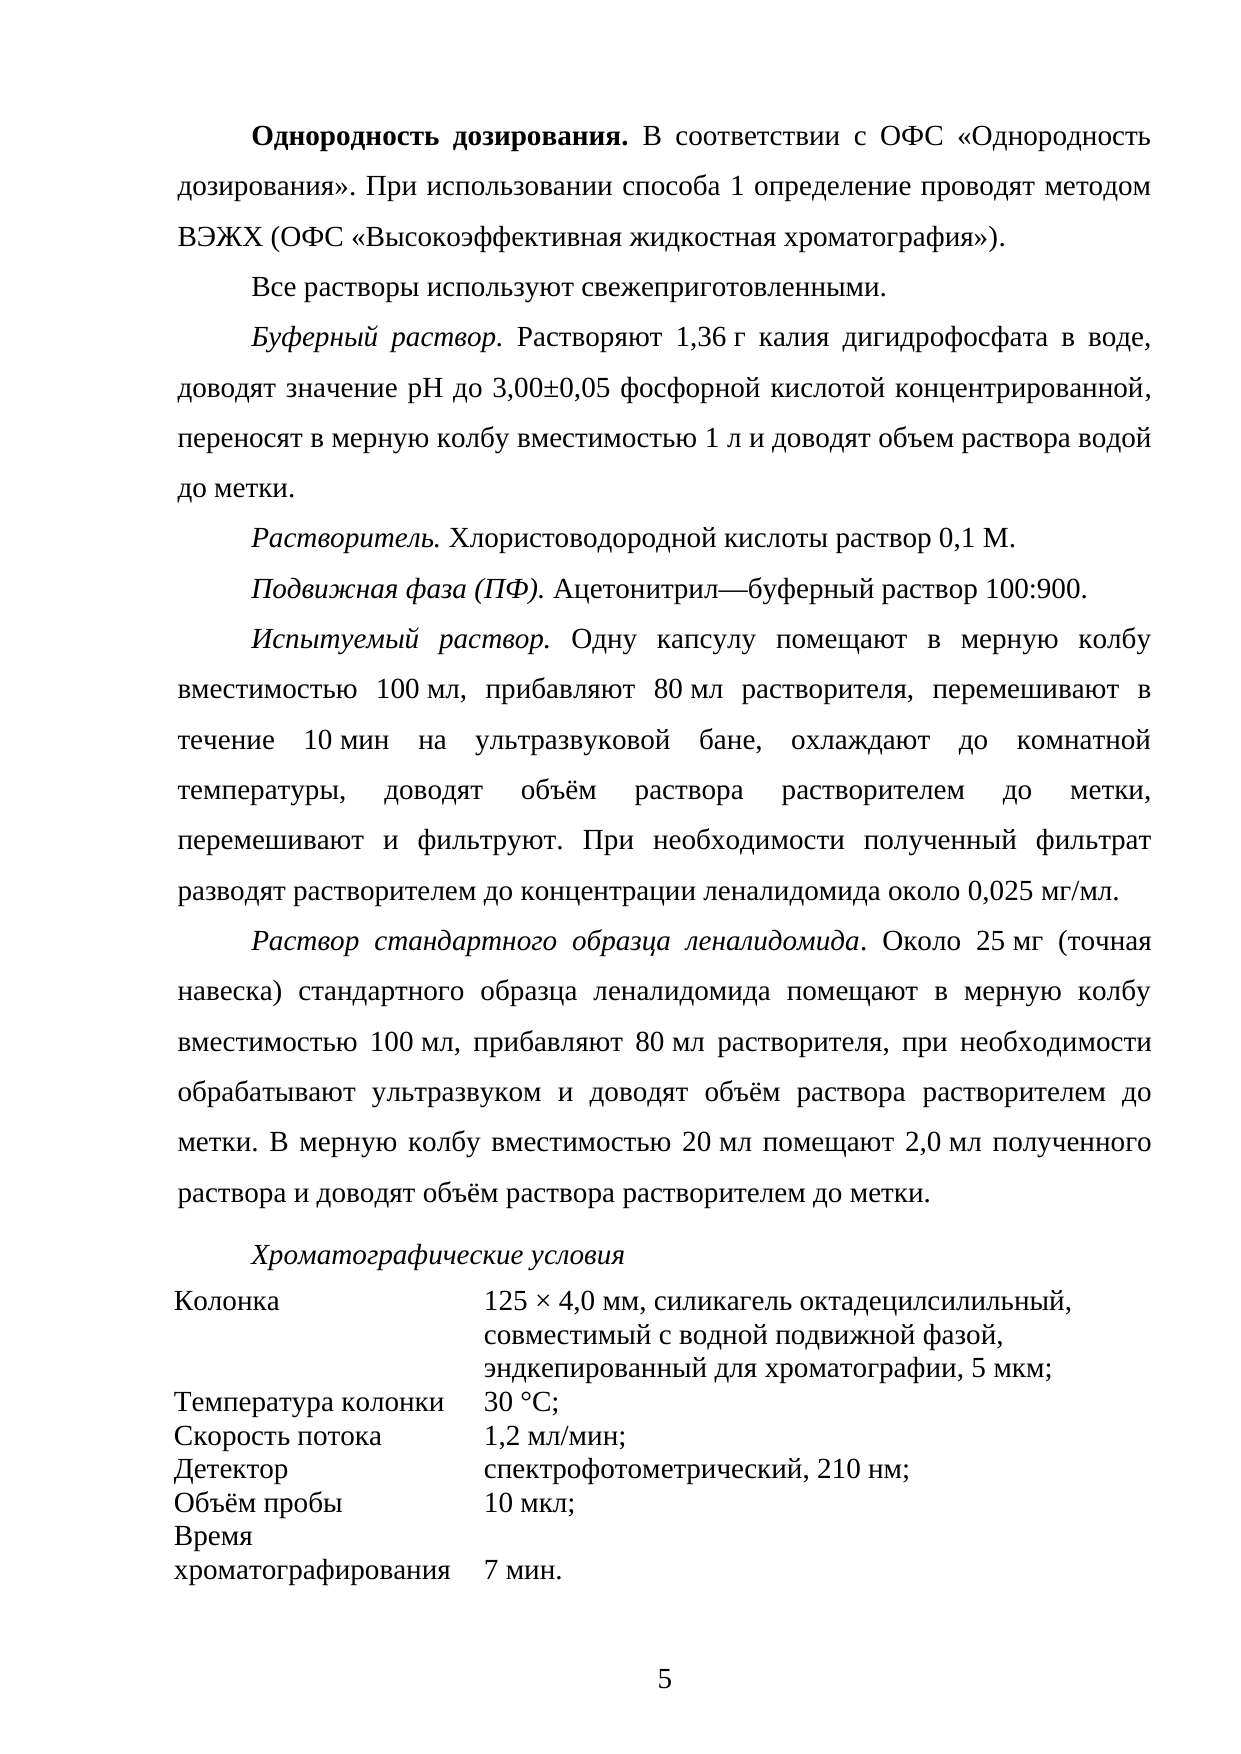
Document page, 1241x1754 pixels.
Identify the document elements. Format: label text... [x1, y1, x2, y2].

table_cell спектрофотометрический, 210 нм; [473, 1451, 1152, 1485]
table_cell 7 мин. [473, 1518, 1152, 1585]
text Растворитель. Хлористоводородной кислоты раствор 0,1 М. [177, 521, 1152, 554]
text Раствор стандартного образца леналидомида. Около 25 мг (точная навеска) стандартного образца леналидомида помещают в мерную колбу вместимостью 100 мл, прибавляют 80 мл растворителя, при необходимости обрабатывают ультразвуком и доводят объём раствора растворителем до метки. В мерную колбу вместимостью 20 мл помещают 2,0 мл полученного раствора и доводят объём раствора растворителем до метки. [177, 923, 1152, 1208]
text Подвижная фаза (ПФ). Ацетонитрил—буферный раствор 100:900. [177, 571, 1152, 604]
text Однородность дозирования. В соответствии с ОФС «Однородность дозирования». При использовании способа 1 определение проводят методом ВЭЖХ (ОФС «Высокоэффективная жидкостная хроматография»). [177, 202, 1152, 252]
text Все растворы используют свежеприготовленными. [177, 269, 1152, 303]
table_cell 30 °С; [473, 1384, 1152, 1418]
table_cell Детектор [163, 1451, 472, 1485]
table_header Колонка [163, 1284, 472, 1384]
table_cell Скорость потока [163, 1418, 472, 1451]
table_header 125 × 4,0 мм, силикагель октадецилсилильный, совместимый с водной подвижной фазой, эндкепированный для хроматографии, 5 мкм; [473, 1284, 1152, 1384]
table_cell 1,2 мл/мин; [473, 1418, 1152, 1451]
table_cell 10 мкл; [473, 1485, 1152, 1518]
table_cell Температура колонки [163, 1384, 472, 1418]
text Буферный раствор. Растворяют 1,36 г калия дигидрофосфата в воде, доводят значение рН до 3,00±0,05 фосфорной кислотой концентрированной, переносят в мерную колбу вместимостью 1 л и доводят объем раствора водой до метки. [177, 319, 1152, 504]
text Испытуемый раствор. Одну капсулу помещают в мерную колбу вместимостью 100 мл, прибавляют 80 мл растворителя, перемешивают в течение 10 мин на ультразвуковой бане, охлаждают до комнатной температуры, доводят объём раствора растворителем до метки, перемешивают и фильтруют. При необходимости полученный фильтрат разводят растворителем до концентрации леналидомида около 0,025 мг/мл. [177, 621, 1152, 906]
text Однородность дозирования. В соответствии с ОФС «Однородность дозирования». При использовании способа 1 определение проводят методом ВЭЖХ (ОФС «Высокоэффективная жидкостная хроматография»). [177, 118, 1152, 169]
table_cell Время хроматографирования [163, 1518, 472, 1585]
table_cell Объём пробы [163, 1485, 472, 1518]
text Хроматографические условия [177, 1237, 1152, 1271]
